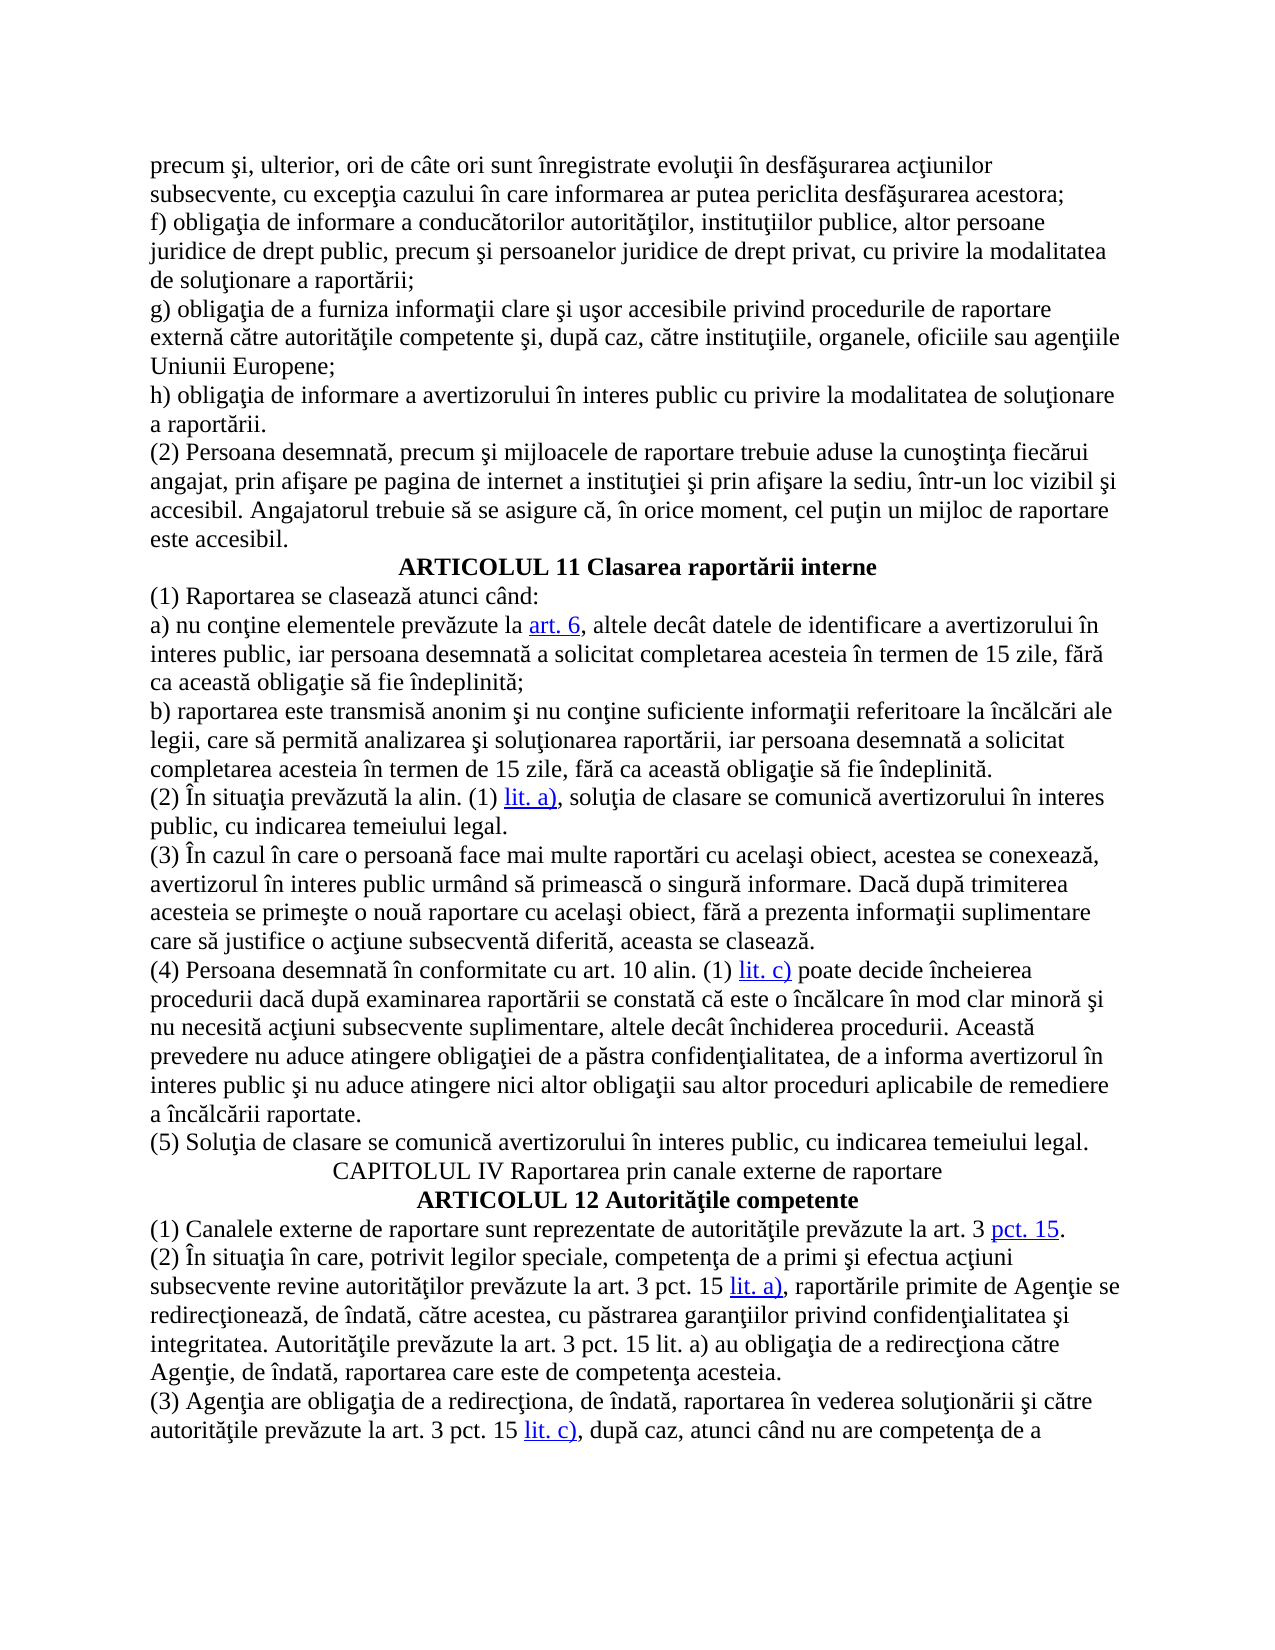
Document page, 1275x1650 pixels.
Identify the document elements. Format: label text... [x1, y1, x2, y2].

text h) obligaţia de informare a avertizorului în interes public cu privire la modalitatea de soluţionare a raportării. [150, 380, 1125, 437]
text (3) În cazul în care o persoană face mai multe raportări cu acelaşi obiect, acestea se conexează, avertizorul în interes public urmând să primească o singură informare. Dacă după trimiterea acesteia se primeşte o nouă raportare cu acelaşi obiect, fără a prezenta informaţii suplimentare care să justifice o acţiune subsecventă diferită, aceasta se clasează. [150, 840, 1125, 955]
text a) nu conţine elementele prevăzute la art. 6, altele decât datele de identificare a avertizorului în interes public, iar persoana desemnată a solicitat completarea acesteia în termen de 15 zile, fără ca această obligaţie să fie îndeplinită; [150, 610, 1125, 696]
text g) obligaţia de a furniza informaţii clare şi uşor accesibile privind procedurile de raportare externă către autorităţile competente şi, după caz, către instituţiile, organele, oficiile sau agenţiile Uniunii Europene; [150, 294, 1125, 380]
text (2) În situaţia în care, potrivit legilor speciale, competenţa de a primi şi efectua acţiuni subsecvente revine autorităţilor prevăzute la art. 3 pct. 15 lit. a), raportările primite de Agenţie se redirecţionează, de îndată, către acestea, cu păstrarea garanţiilor privind confidenţialitatea şi integritatea. Autorităţile prevăzute la art. 3 pct. 15 lit. a) au obligaţia de a redirecţiona către Agenţie, de îndată, raportarea care este de competenţa acesteia. [150, 1242, 1125, 1386]
text (1) Raportarea se clasează atunci când: [150, 581, 1125, 610]
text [150, 150, 1125, 207]
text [150, 1386, 1125, 1444]
text f) obligaţia de informare a conducătorilor autorităţilor, instituţiilor publice, altor persoane juridice de drept public, precum şi persoanelor juridice de drept privat, cu privire la modalitatea de soluţionare a raportării; [150, 207, 1125, 294]
text (5) Soluţia de clasare se comunică avertizorului în interes public, cu indicarea temeiului legal. [150, 1127, 1125, 1156]
text (1) Canalele externe de raportare sunt reprezentate de autorităţile prevăzute la art. 3 pct. 15. [150, 1214, 1125, 1242]
text b) raportarea este transmisă anonim şi nu conţine suficiente informaţii referitoare la încălcări ale legii, care să permită analizarea şi soluţionarea raportării, iar persoana desemnată a solicitat completarea acesteia în termen de 15 zile, fără ca această obligaţie să fie îndeplinită. [150, 696, 1125, 782]
text (4) Persoana desemnată în conformitate cu art. 10 alin. (1) lit. c) poate decide încheierea procedurii dacă după examinarea raportării se constată că este o încălcare în mod clar minoră şi nu necesită acţiuni subsecvente suplimentare, altele decât închiderea procedurii. Această prevedere nu aduce atingere obligaţiei de a păstra confidenţialitatea, de a informa avertizorul în interes public şi nu aduce atingere nici altor obligaţii sau altor proceduri aplicabile de remediere a încălcării raportate. [150, 955, 1125, 1127]
subtitle ARTICOLUL 11 Clasarea raportării interne [150, 552, 1125, 581]
subtitle ARTICOLUL 12 Autorităţile competente [150, 1185, 1125, 1214]
text (2) Persoana desemnată, precum şi mijloacele de raportare trebuie aduse la cunoştinţa fiecărui angajat, prin afişare pe pagina de internet a instituţiei şi prin afişare la sediu, într-un loc vizibil şi accesibil. Angajatorul trebuie să se asigure că, în orice moment, cel puţin un mijloc de raportare este accesibil. [150, 437, 1125, 552]
subtitle CAPITOLUL IV Raportarea prin canale externe de raportare [150, 1156, 1125, 1185]
text (2) În situaţia prevăzută la alin. (1) lit. a), soluţia de clasare se comunică avertizorului în interes public, cu indicarea temeiului legal. [150, 782, 1125, 840]
